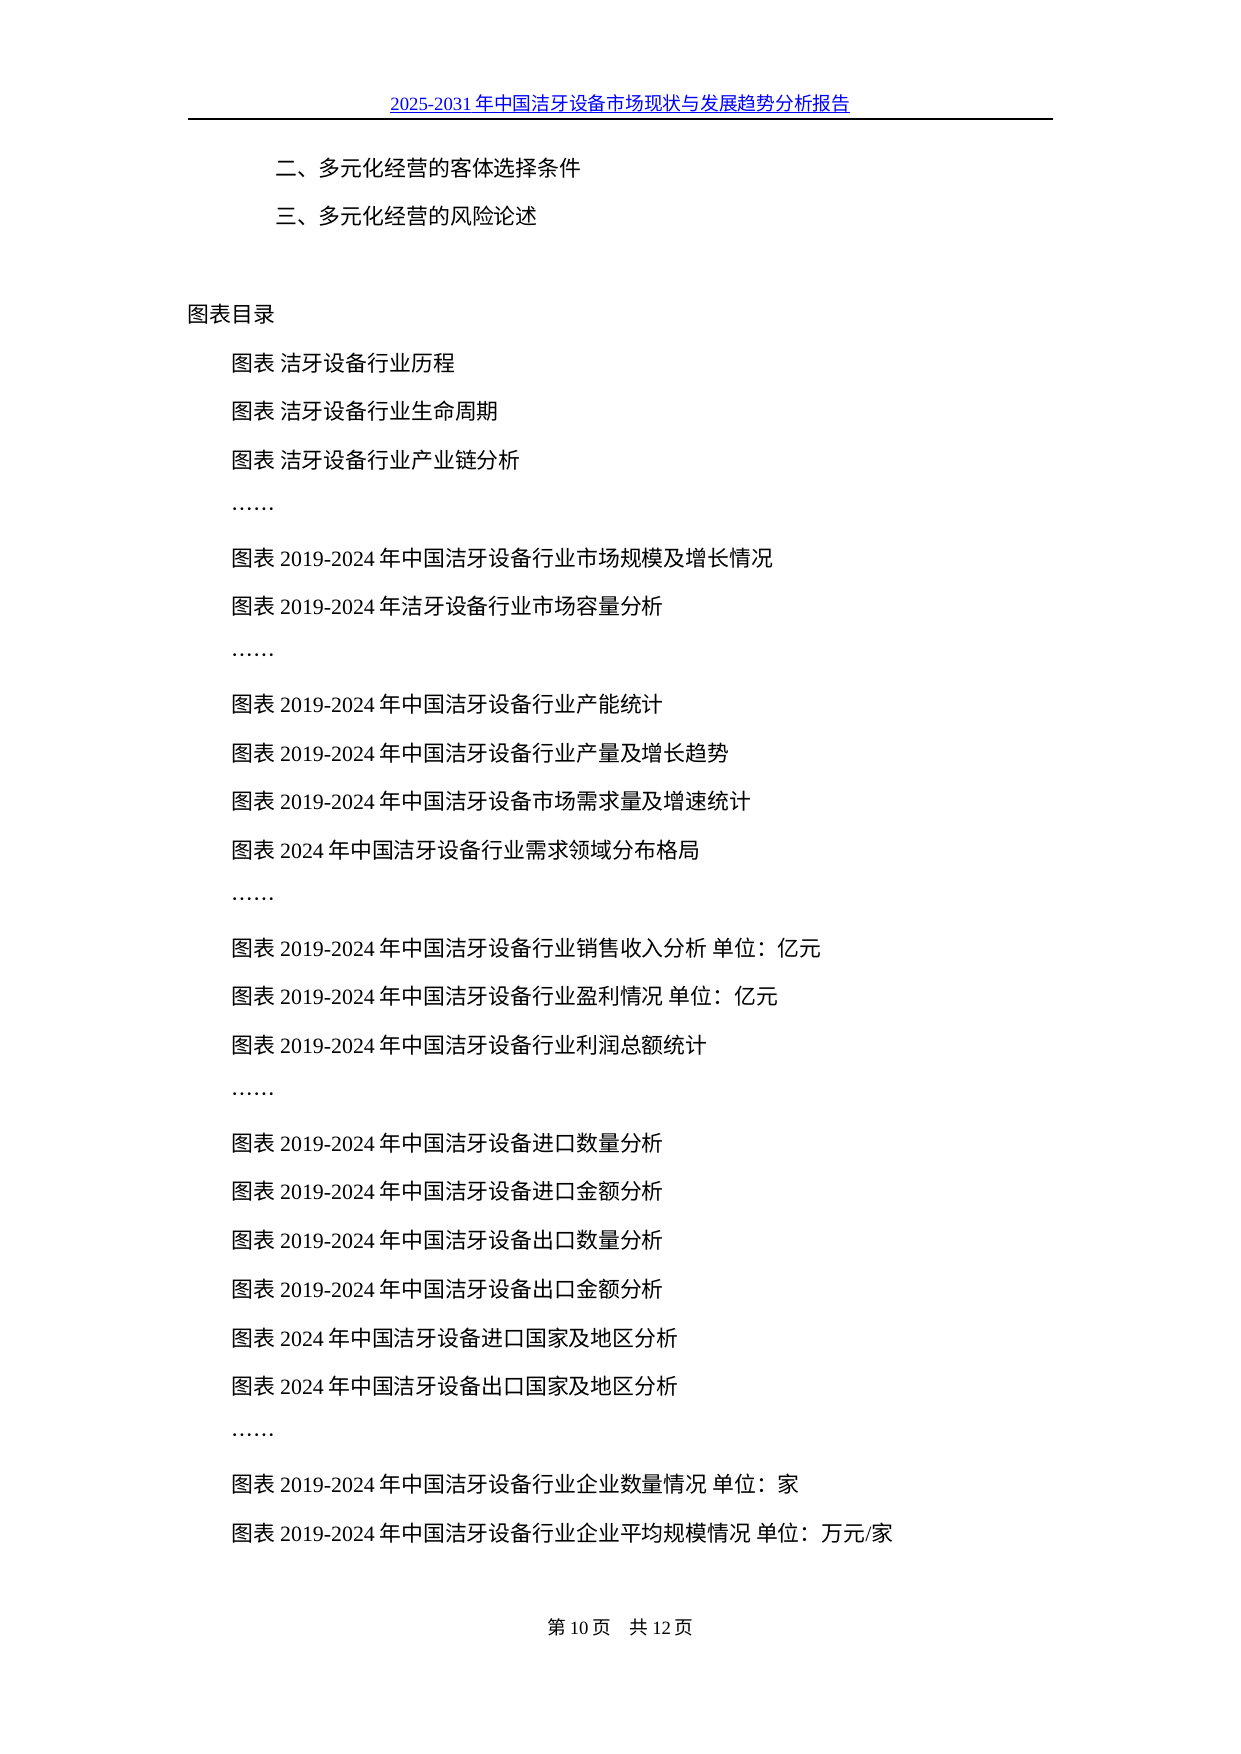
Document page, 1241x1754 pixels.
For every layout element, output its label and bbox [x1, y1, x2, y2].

text [187, 150, 1053, 1548]
